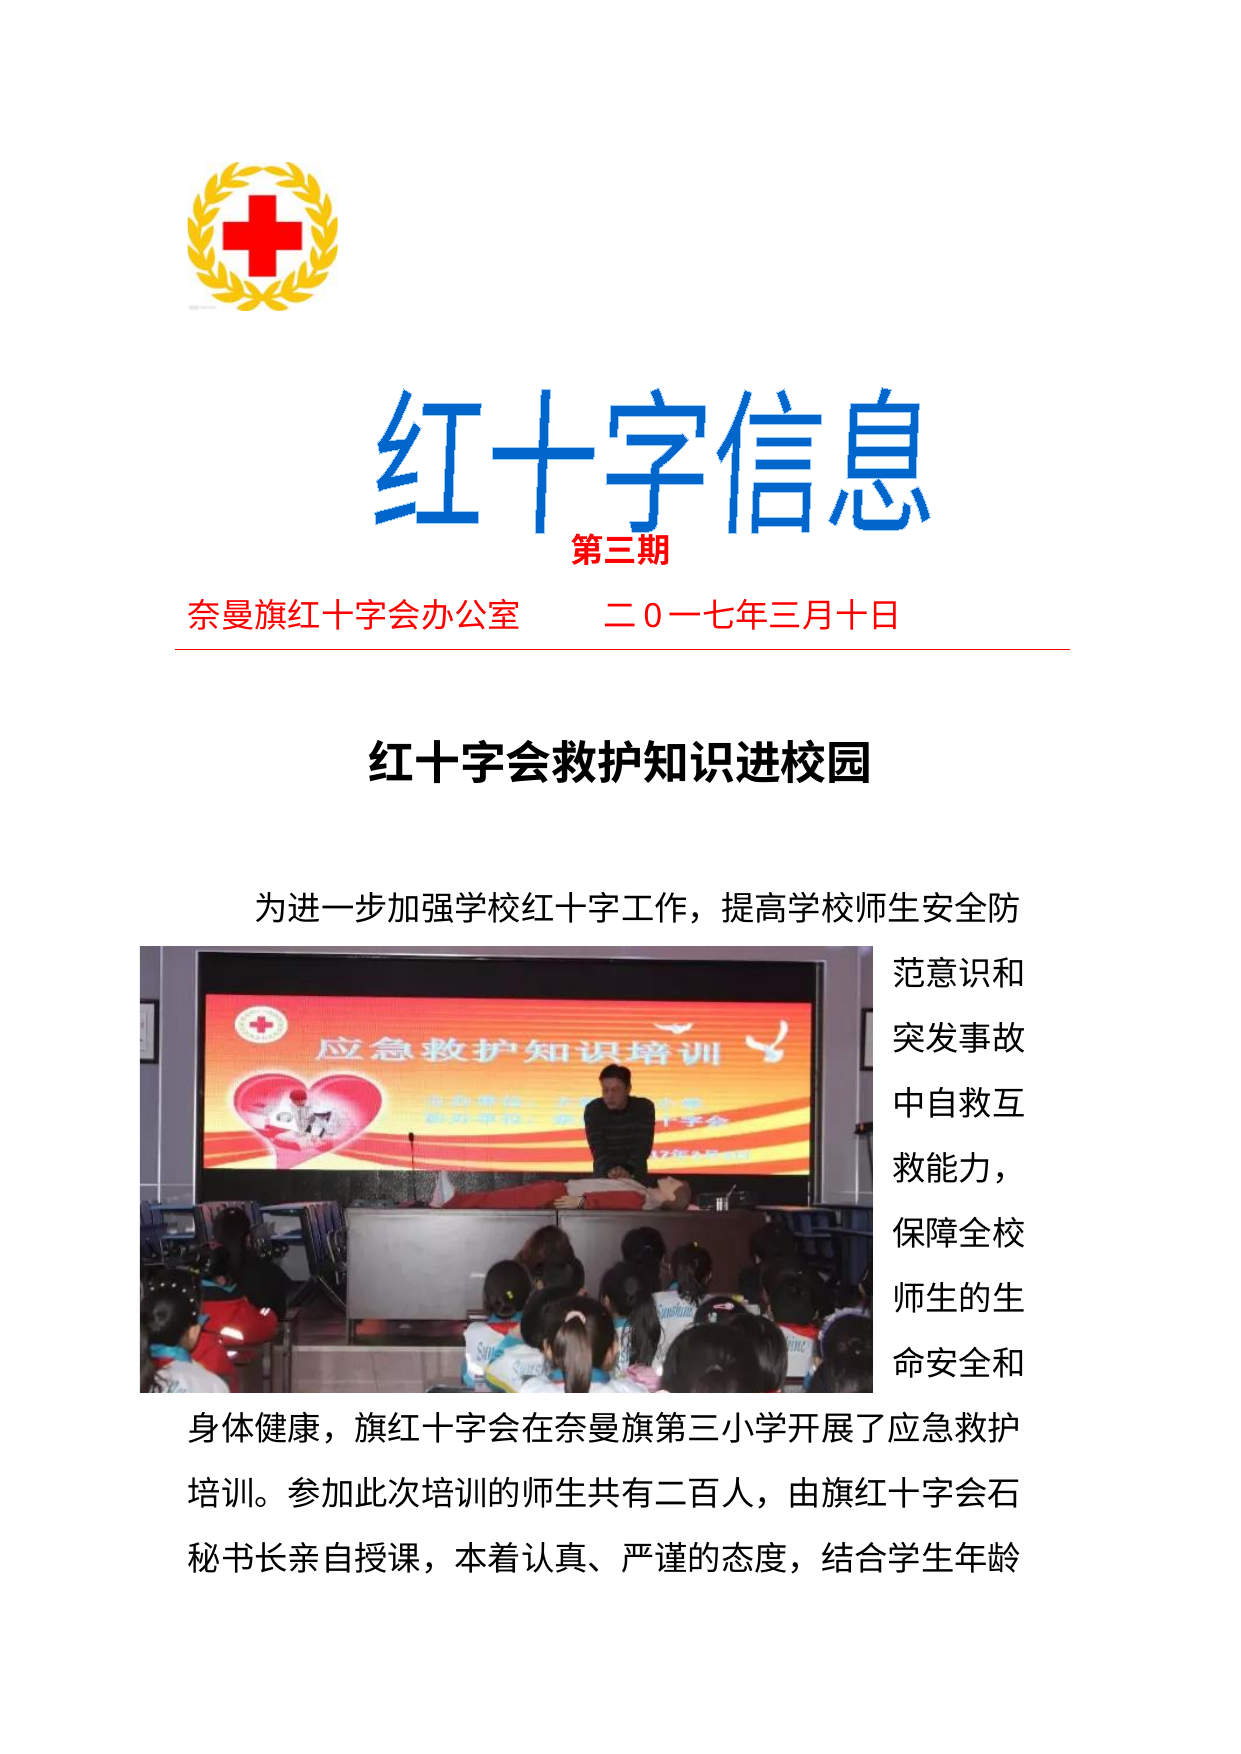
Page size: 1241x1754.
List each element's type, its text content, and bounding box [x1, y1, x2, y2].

picture [139, 946, 873, 1393]
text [187, 873, 1053, 1588]
text 红十字会救护知识进校园 [187, 711, 1053, 808]
text 第三期 [187, 516, 1053, 581]
picture [187, 162, 338, 311]
text 奈曼旗红十字会办公室 二0一七年三月十日 [187, 581, 1053, 646]
